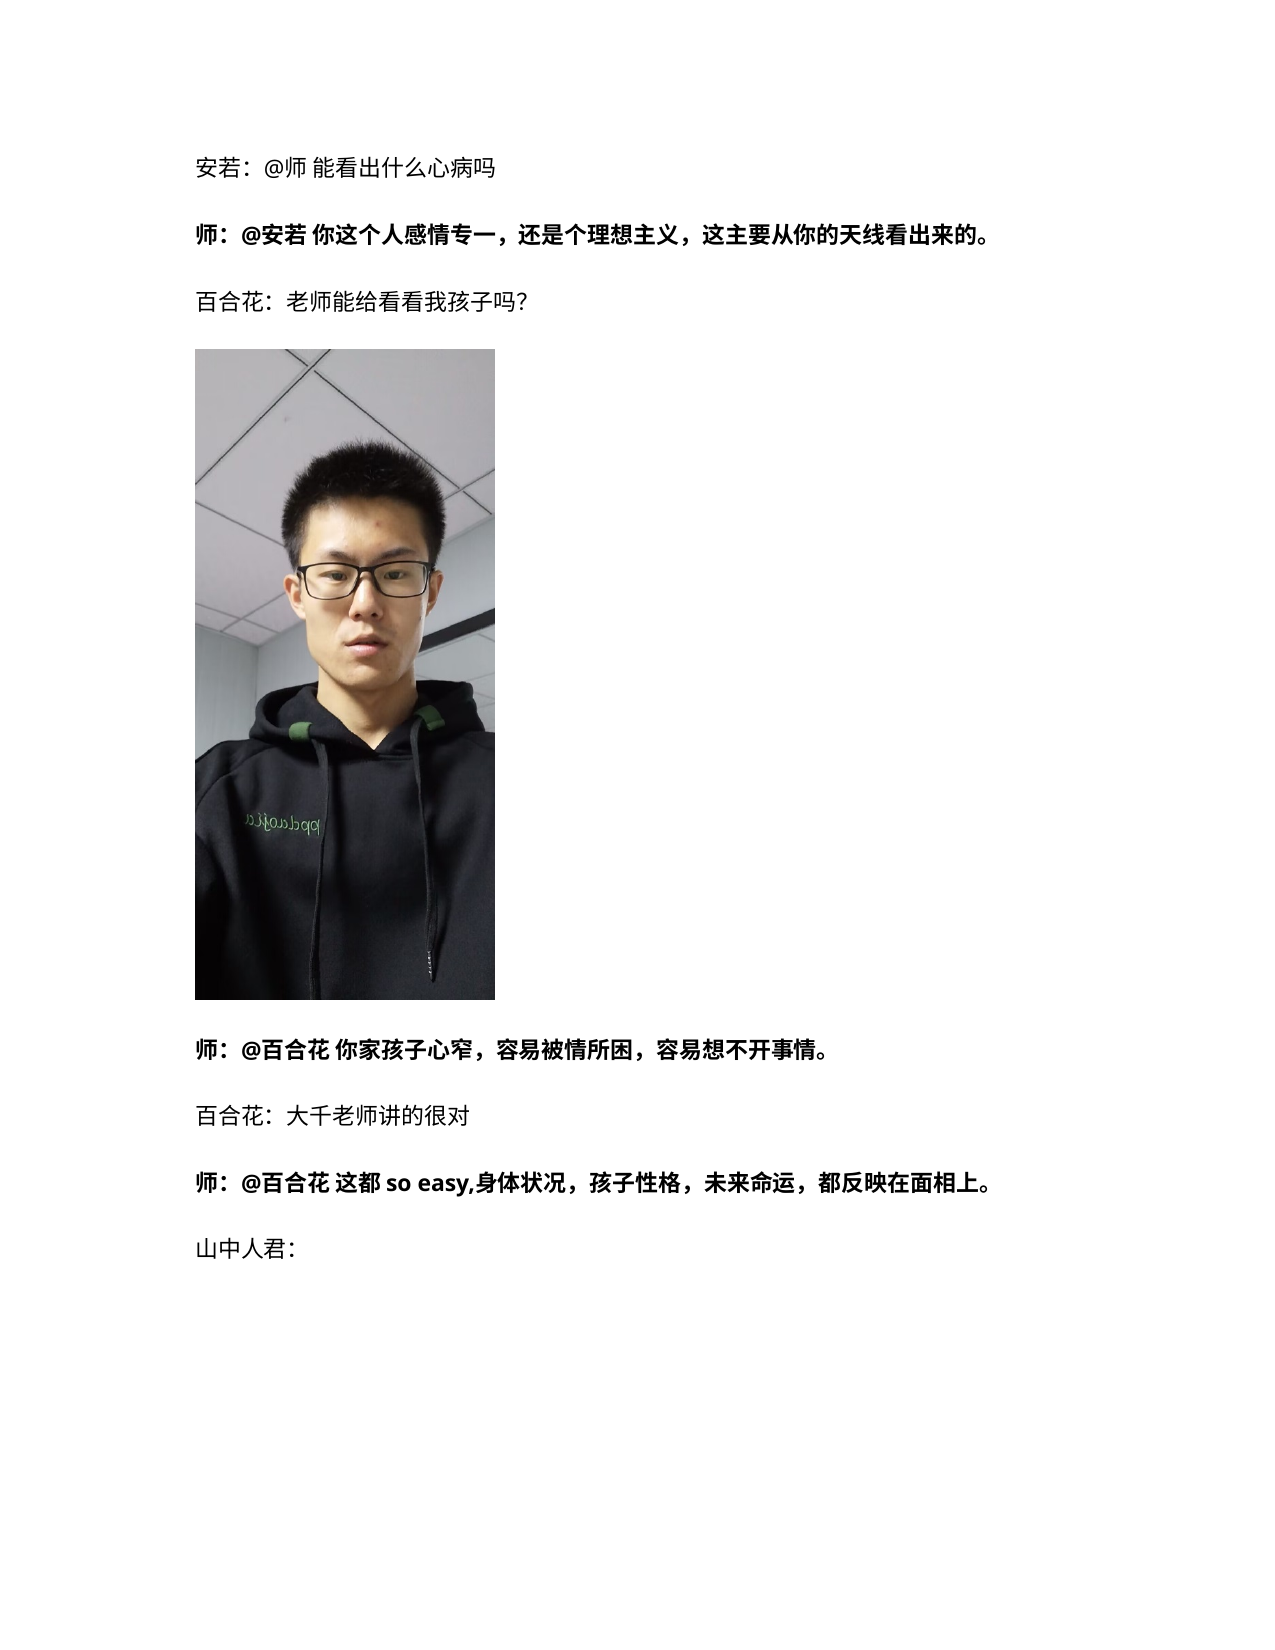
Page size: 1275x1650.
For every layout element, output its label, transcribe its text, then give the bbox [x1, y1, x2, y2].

text 师：@百合花 这都so easy,身体状况，孩子性格，未来命运，都反映在面相上。 [150, 1165, 1125, 1198]
text 师：@百合花 你家孩子心窄，容易被情所困，容易想不开事情。 [150, 1032, 1125, 1065]
picture [195, 349, 495, 1000]
text 师：@安若 你这个人感情专一，还是个理想主义，这主要从你的天线看出来的。 [150, 217, 1125, 250]
text 百合花：大千老师讲的很对 [150, 1098, 1125, 1131]
text 安若：@师 能看出什么心病吗 [150, 150, 1125, 183]
text 山中人君： [150, 1231, 1125, 1264]
text 百合花：老师能给看看我孩子吗？ [150, 283, 1125, 317]
